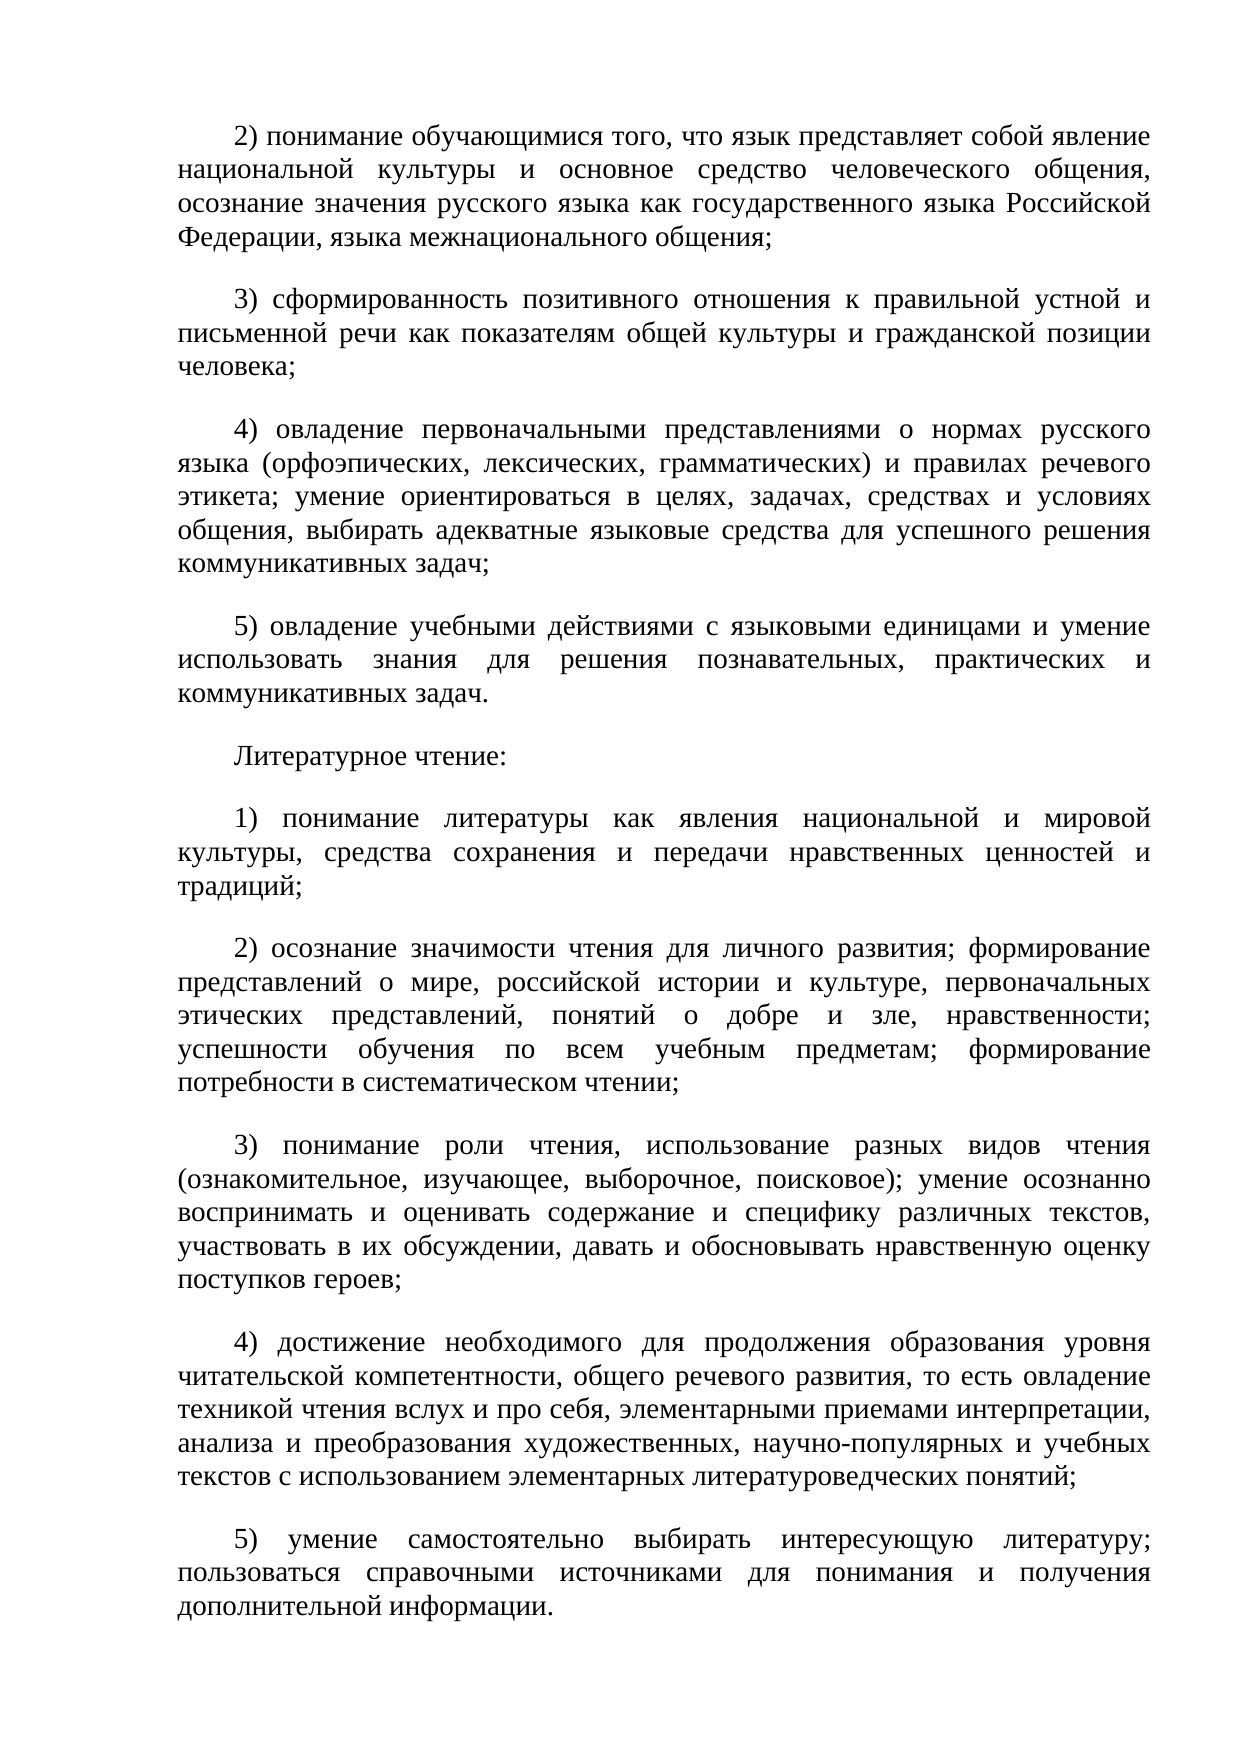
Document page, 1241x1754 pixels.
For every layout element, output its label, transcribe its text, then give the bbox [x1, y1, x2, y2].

text 4) овладение первоначальными представлениями о нормах русского языка (орфоэпических, лексических, грамматических) и правилах речевого этикета; умение ориентироваться в целях, задачах, средствах и условиях общения, выбирать адекватные языковые средства для успешного решения коммуникативных задач; [177, 411, 1152, 579]
text 2) понимание обучающимися того, что язык представляет собой явление национальной культуры и основное средство человеческого общения, осознание значения русского языка как государственного языка Российской Федерации, языка межнационального общения; [177, 118, 1152, 252]
text 4) достижение необходимого для продолжения образования уровня читательской компетентности, общего речевого развития, то есть овладение техникой чтения вслух и про себя, элементарными приемами интерпретации, анализа и преобразования художественных, научно-популярных и учебных текстов с использованием элементарных литературоведческих понятий; [177, 1324, 1152, 1492]
text 1) понимание литературы как явления национальной и мировой культуры, средства сохранения и передачи нравственных ценностей и традиций; [177, 801, 1152, 901]
text 2) осознание значимости чтения для личного развития; формирование представлений о мире, российской истории и культуре, первоначальных этических представлений, понятий о добре и зле, нравственности; успешности обучения по всем учебным предметам; формирование потребности в систематическом чтении; [177, 930, 1152, 1098]
text 3) понимание роли чтения, использование разных видов чтения (ознакомительное, изучающее, выборочное, поисковое); умение осознанно воспринимать и оценивать содержание и специфику различных текстов, участвовать в их обсуждении, давать и обосновывать нравственную оценку поступков героев; [177, 1127, 1152, 1295]
text 5) умение самостоятельно выбирать интересующую литературу; пользоваться справочными источниками для понимания и получения дополнительной информации. [177, 1521, 1152, 1622]
text 3) сформированность позитивного отношения к правильной устной и письменной речи как показателям общей культуры и гражданской позиции человека; [177, 281, 1152, 382]
text 5) овладение учебными действиями с языковыми единицами и умение использовать знания для решения познавательных, практических и коммуникативных задач. [177, 608, 1152, 709]
text Литературное чтение: [177, 738, 1152, 771]
